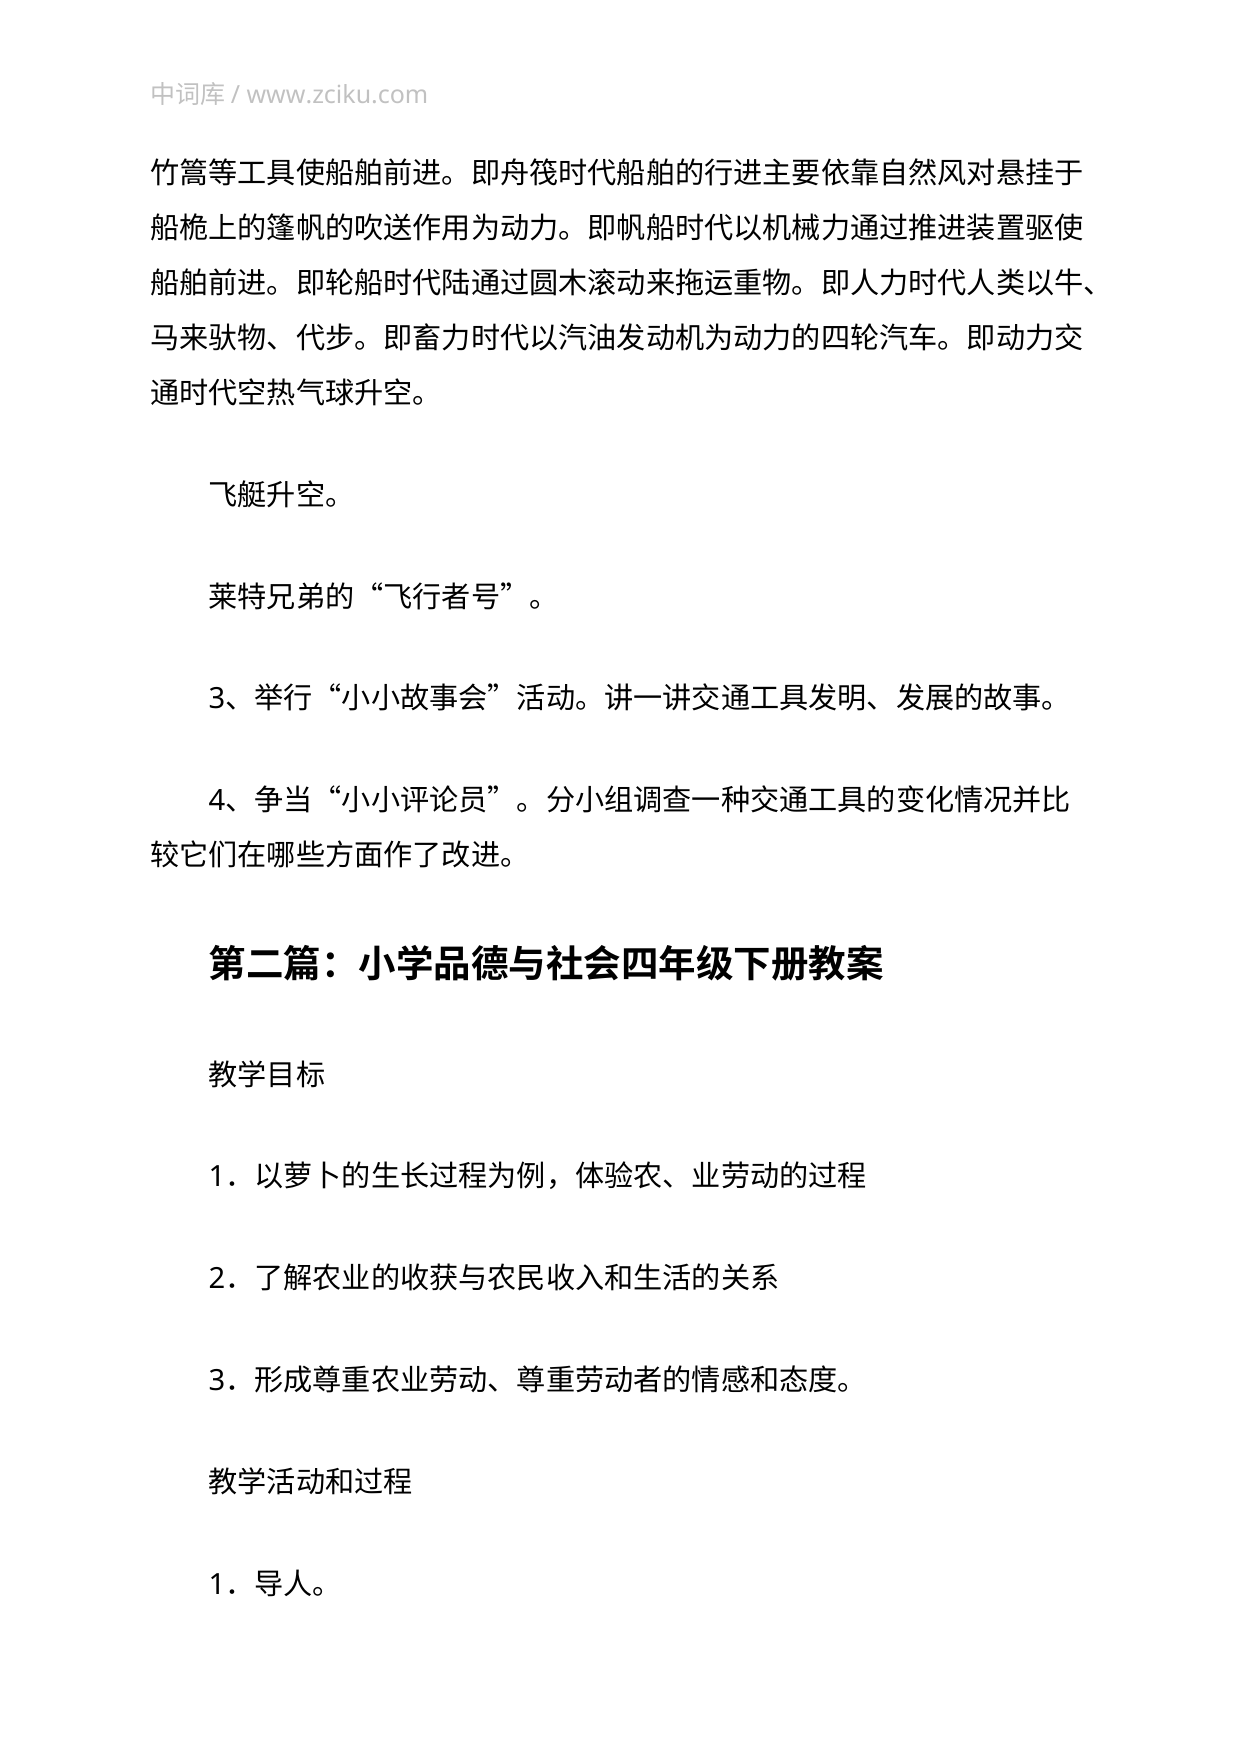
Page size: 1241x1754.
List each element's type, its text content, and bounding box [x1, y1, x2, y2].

text 第二篇：小学品德与社会四年级下册教案 [150, 934, 1090, 988]
text 莱特兄弟的“飞行者号”。 [150, 573, 1090, 615]
text 2．了解农业的收获与农民收入和生活的关系 [150, 1255, 1090, 1297]
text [150, 150, 1090, 412]
text 3．形成尊重农业劳动、尊重劳动者的情感和态度。 [150, 1357, 1090, 1399]
text 4、争当“小小评论员”。分小组调查一种交通工具的变化情况并比较它们在哪些方面作了改进。 [150, 777, 1090, 874]
text 1．导人。 [150, 1561, 1090, 1603]
text 飞艇升空。 [150, 471, 1090, 514]
text 3、举行“小小故事会”活动。讲一讲交通工具发明、发展的故事。 [150, 675, 1090, 717]
text 教学目标 [150, 1051, 1090, 1093]
text 教学活动和过程 [150, 1459, 1090, 1501]
text 1．以萝卜的生长过程为例，体验农、业劳动的过程 [150, 1153, 1090, 1195]
